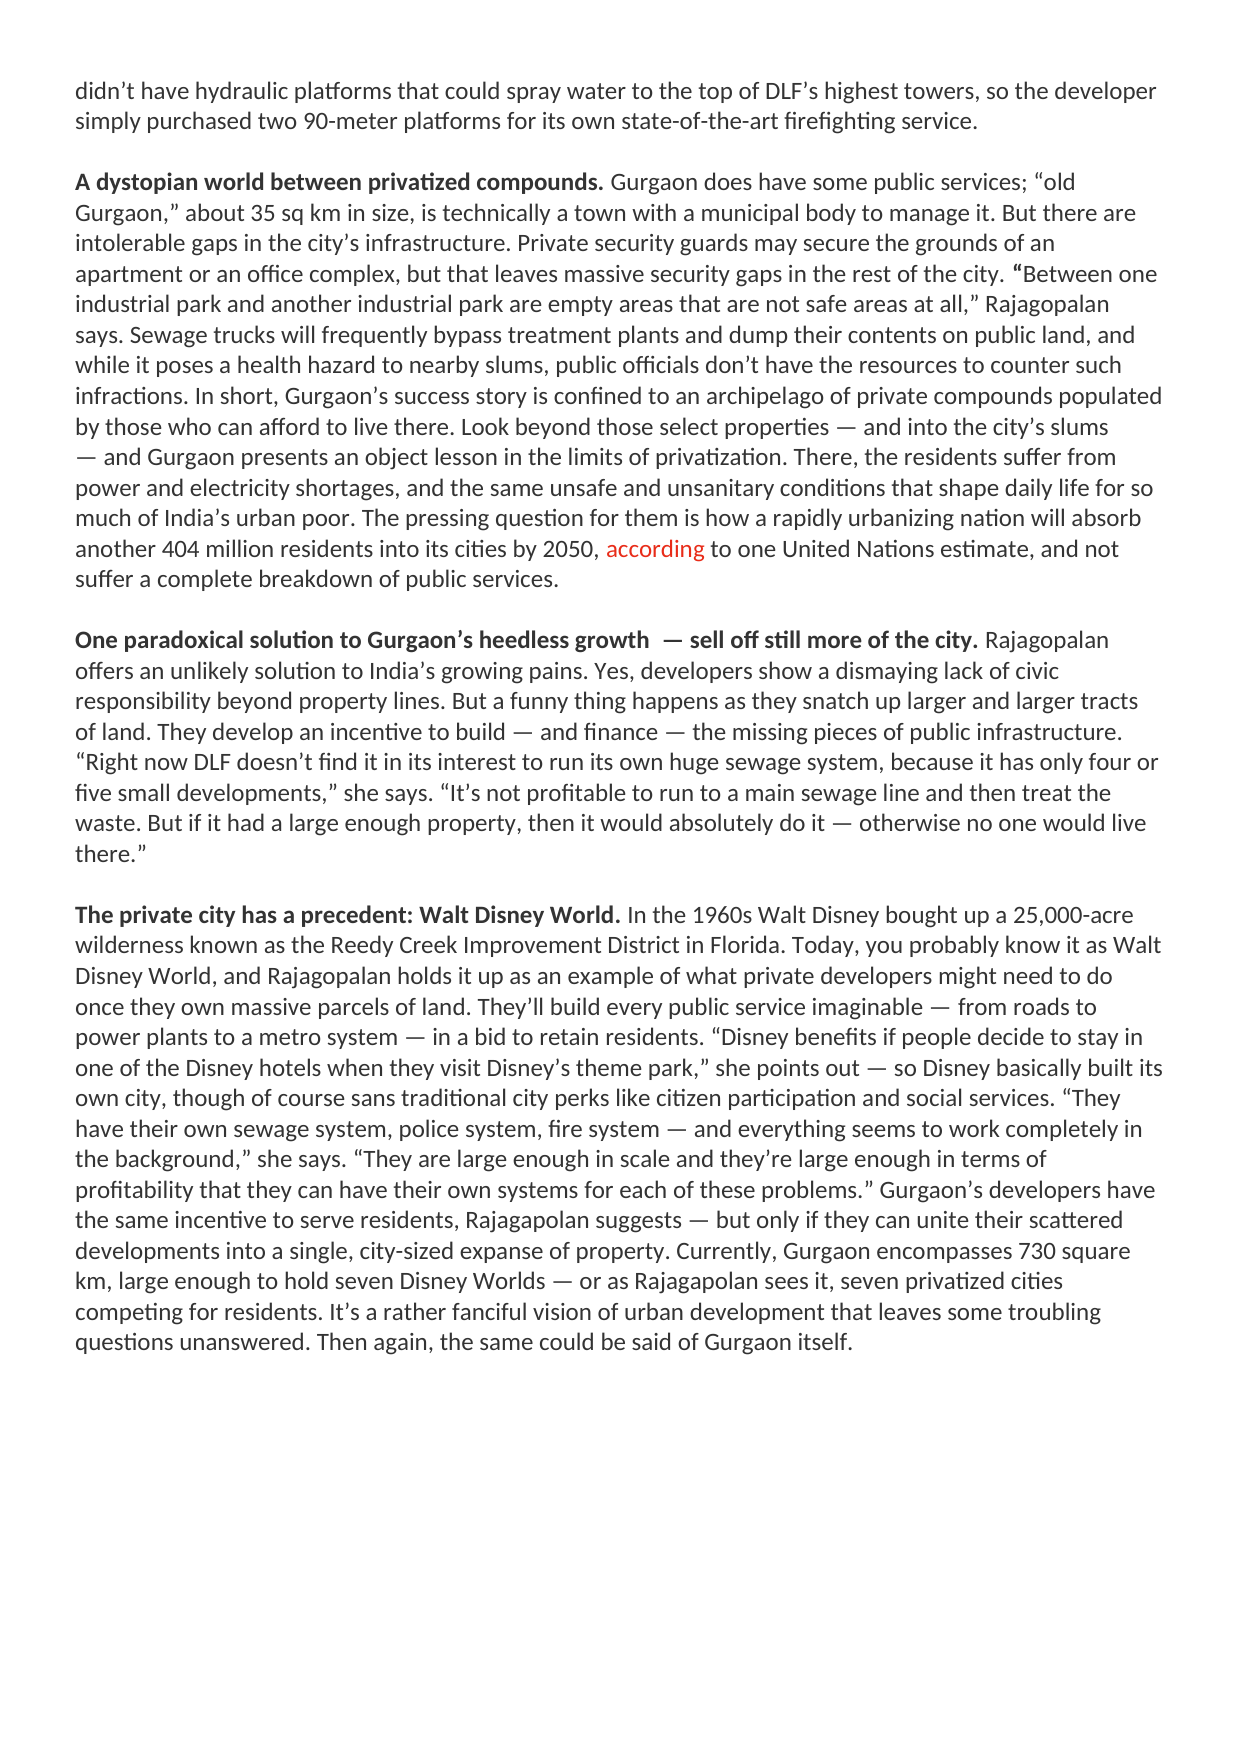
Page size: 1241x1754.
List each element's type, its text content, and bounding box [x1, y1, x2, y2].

text The private city has a precedent: Walt Disney World. In the 1960s Walt Disney bought up a 25,000-acre wilderness known as the Reedy Creek Improvement District in Florida. Today, you probably know it as Walt Disney World, and Rajagopalan holds it up as an example of what private developers might need to do once they own massive parcels of land. They’ll build every public service imaginable — from roads to power plants to a metro system — in a bid to retain residents. “Disney benefits if people decide to stay in one of the Disney hotels when they visit Disney’s theme park,” she points out — so Disney basically built its own city, though of course sans traditional city perks like citizen participation and social services. “They have their own sewage system, police system, fire system — and everything seems to work completely in the background,” she says. “They are large enough in scale and they’re large enough in terms of profitability that they can have their own systems for each of these problems.” Gurgaon’s developers have the same incentive to serve residents, Rajagapolan suggests — but only if they can unite their scattered developments into a single, city-sized expanse of property. Currently, Gurgaon encompasses 730 square km, large enough to hold seven Disney Worlds — or as Rajagapolan sees it, seven privatized cities competing for residents. It’s a rather fanciful vision of urban development that leaves some troubling questions unanswered. Then again, the same could be said of Gurgaon itself. [75, 899, 1165, 1357]
text One paradoxical solution to Gurgaon’s heedless growth — sell off still more of the city. Rajagopalan offers an unlikely solution to India’s growing pains. Yes, developers show a dismaying lack of civic responsibility beyond property lines. But a funny thing happens as they snatch up larger and larger tracts of land. They develop an incentive to build — and finance — the missing pieces of public infrastructure. “Right now DLF doesn’t find it in its interest to run its own huge sewage system, because it has only four or five small developments,” she says. “It’s not profitable to run to a main sewage line and then treat the waste. But if it had a large enough property, then it would absolutely do it — otherwise no one would live there.” [75, 624, 1165, 868]
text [75, 75, 1165, 136]
text A dystopian world between privatized compounds. Gurgaon does have some public services; “old Gurgaon,” about 35 sq km in size, is technically a town with a municipal body to manage it. But there are intolerable gaps in the city’s infrastructure. Private security guards may secure the grounds of an apartment or an office complex, but that leaves massive security gaps in the rest of the city. “Between one industrial park and another industrial park are empty areas that are not safe areas at all,” Rajagopalan says. Sewage trucks will frequently bypass treatment plants and dump their contents on public land, and while it poses a health hazard to nearby slums, public officials don’t have the resources to counter such infractions. In short, Gurgaon’s success story is confined to an archipelago of private compounds populated by those who can afford to live there. Look beyond those select properties — and into the city’s slums — and Gurgaon presents an object lesson in the limits of privatization. There, the residents suffer from power and electricity shortages, and the same unsafe and unsanitary conditions that shape daily life for so much of India’s urban poor. The pressing question for them is how a rapidly urbanizing nation will absorb another 404 million residents into its cities by 2050, according to one United Nations estimate, and not suffer a complete breakdown of public services. [75, 167, 1165, 594]
